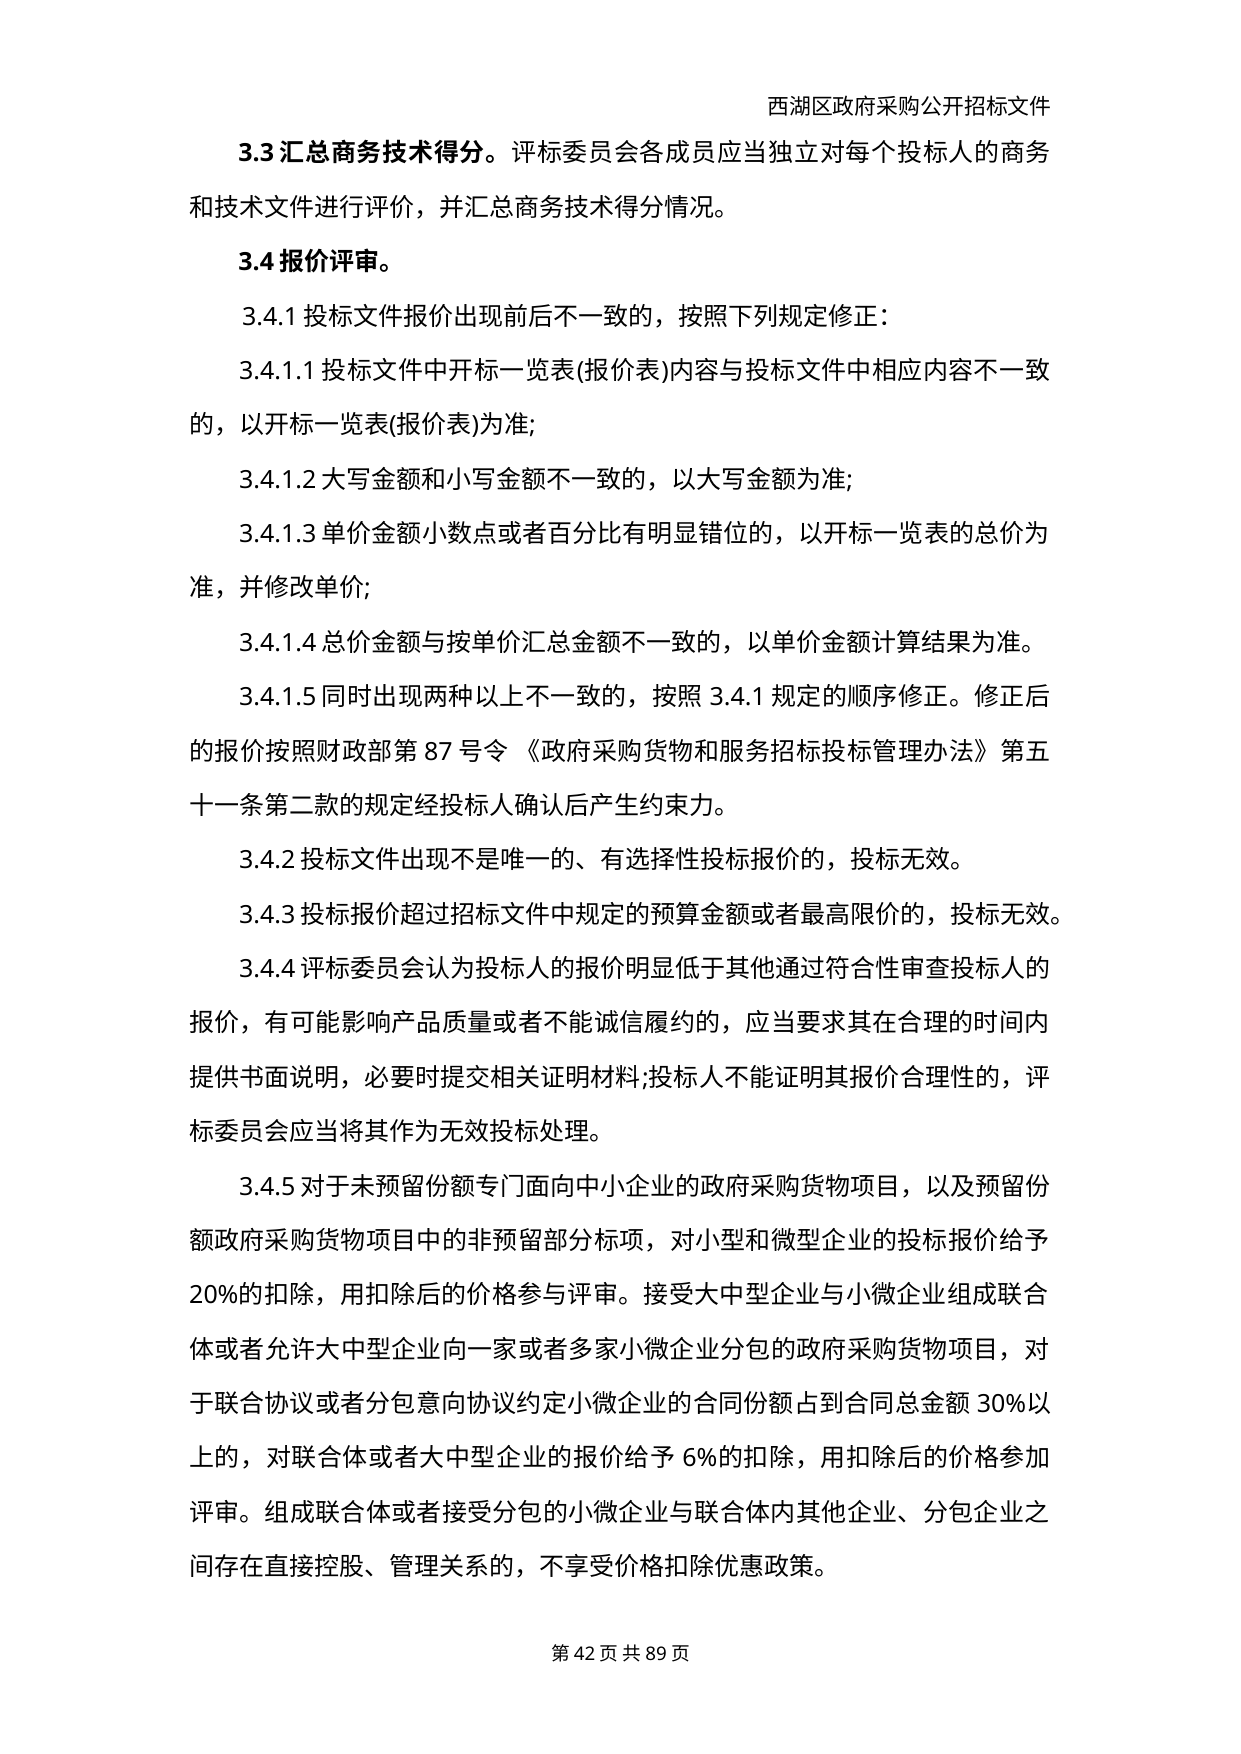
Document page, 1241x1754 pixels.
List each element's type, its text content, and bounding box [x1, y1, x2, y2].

text 3.4.3投标报价超过招标文件中规定的预算金额或者最高限价的，投标无效。 [189, 894, 1051, 930]
text 3.4.1.4总价金额与按单价汇总金额不一致的，以单价金额计算结果为准。 [189, 622, 1051, 658]
text 3.4.1投标文件报价出现前后不一致的，按照下列规定修正： [189, 296, 1051, 332]
text 3.3汇总商务技术得分。评标委员会各成员应当独立对每个投标人的商务和技术文件进行评价，并汇总商务技术得分情况。 [189, 133, 1051, 223]
text 3.4.1.1投标文件中开标一览表(报价表)内容与投标文件中相应内容不一致的，以开标一览表(报价表)为准; [189, 350, 1051, 441]
text 3.4.4评标委员会认为投标人的报价明显低于其他通过符合性审查投标人的报价，有可能影响产品质量或者不能诚信履约的，应当要求其在合理的时间内提供书面说明，必要时提交相关证明材料;投标人不能证明其报价合理性的，评标委员会应当将其作为无效投标处理。 [189, 948, 1051, 1148]
text 3.4.1.2大写金额和小写金额不一致的，以大写金额为准; [189, 459, 1051, 495]
text 3.4.5对于未预留份额专门面向中小企业的政府采购货物项目，以及预留份额政府采购货物项目中的非预留部分标项，对小型和微型企业的投标报价给予20%的扣除，用扣除后的价格参与评审。接受大中型企业与小微企业组成联合体或者允许大中型企业向一家或者多家小微企业分包的政府采购货物项目，对于联合协议或者分包意向协议约定小微企业的合同份额占到合同总金额30%以上的，对联合体或者大中型企业的报价给予6%的扣除，用扣除后的价格参加评审。组成联合体或者接受分包的小微企业与联合体内其他企业、分包企业之间存在直接控股、管理关系的，不享受价格扣除优惠政策。 [189, 1166, 1051, 1583]
text 3.4.1.3单价金额小数点或者百分比有明显错位的，以开标一览表的总价为准，并修改单价; [189, 513, 1051, 604]
text 3.4.2投标文件出现不是唯一的、有选择性投标报价的，投标无效。 [189, 840, 1051, 876]
text 3.4.1.5同时出现两种以上不一致的，按照3.4.1规定的顺序修正。修正后的报价按照财政部第87号令 《政府采购货物和服务招标投标管理办法》第五十一条第二款的规定经投标人确认后产生约束力。 [189, 677, 1051, 822]
text 3.4报价评审。 [189, 242, 1051, 278]
